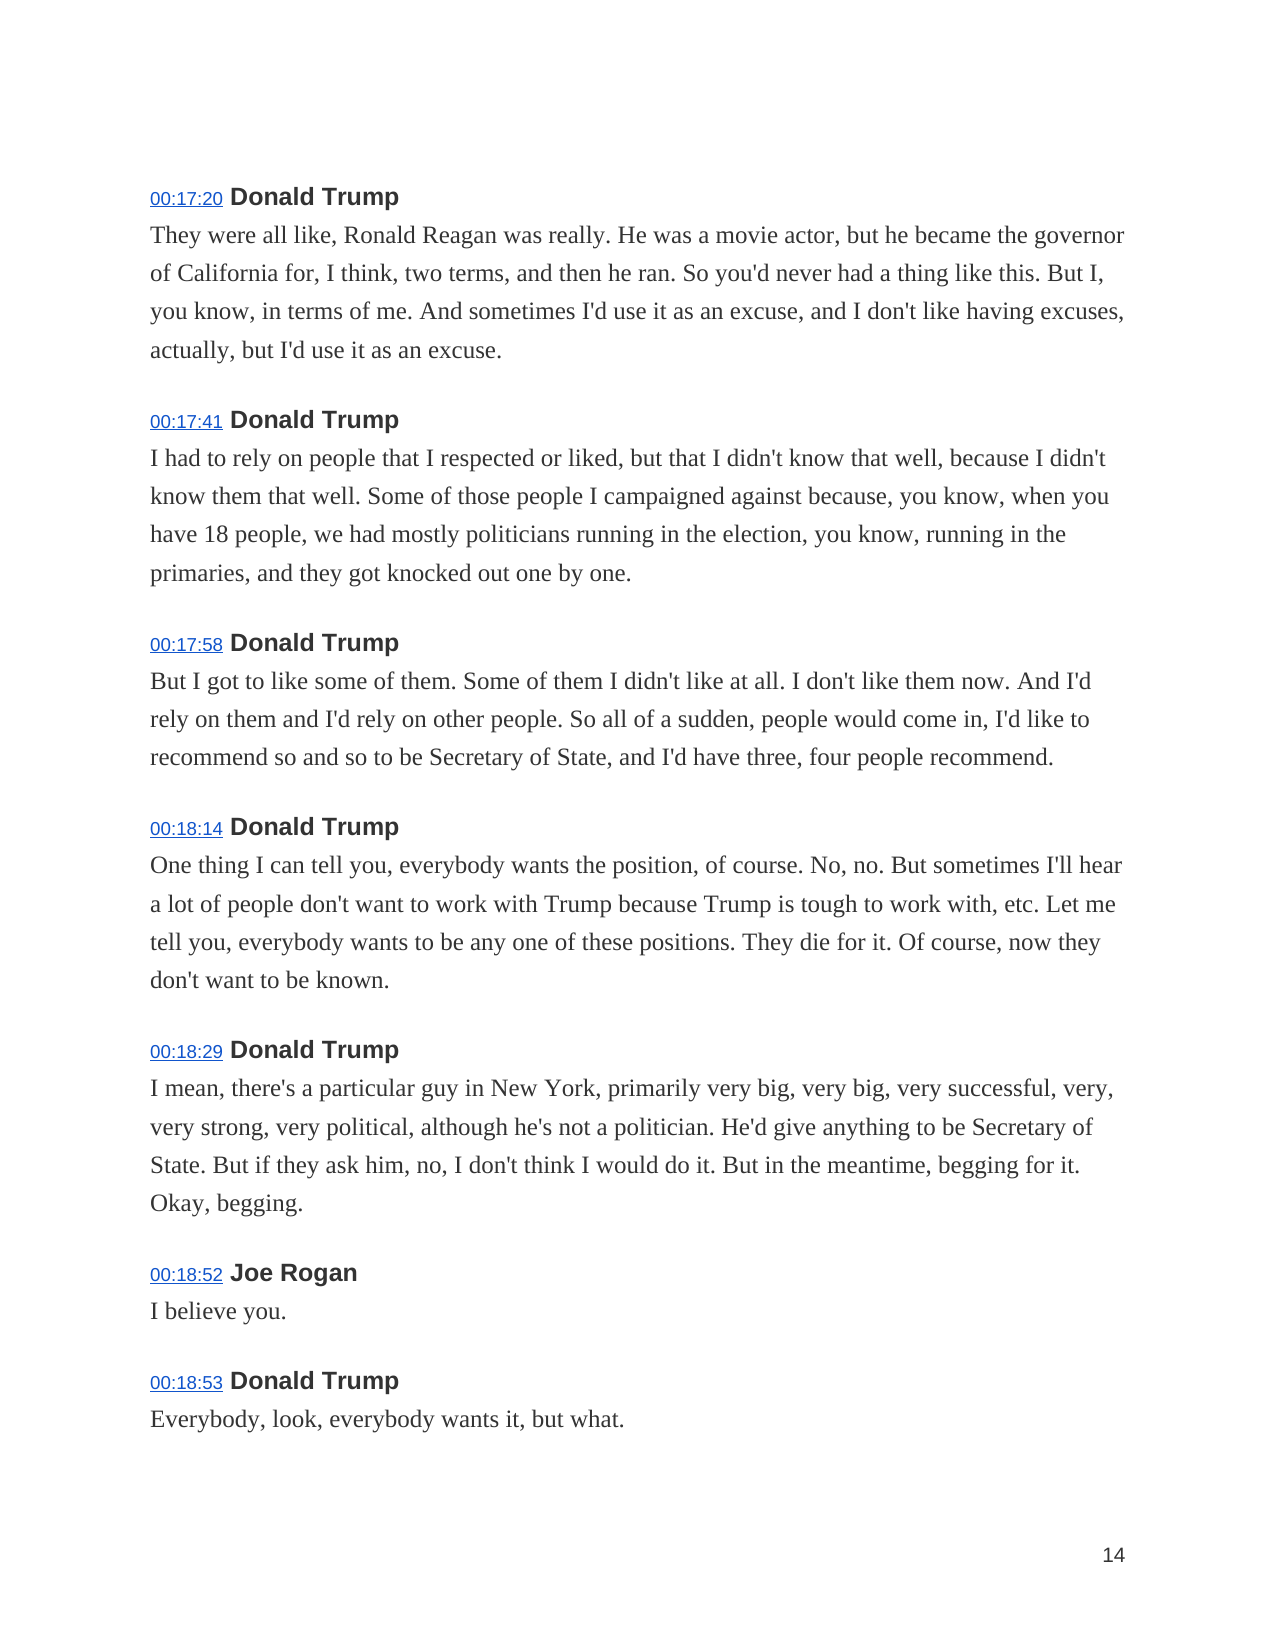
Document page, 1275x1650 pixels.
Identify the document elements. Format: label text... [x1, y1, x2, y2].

text 00:17:41 Donald Trump [150, 405, 1125, 433]
text 00:18:52 Joe Rogan [150, 1258, 1125, 1287]
text 00:17:20 Donald Trump [150, 182, 1125, 211]
text 00:18:14 Donald Trump [150, 812, 1125, 841]
text I had to rely on people that I respected or liked, but that I didn't know that well, because I didn't know them that well. Some of those people I campaigned against because, you know, when you have 18 people, we had mostly politicians running in the election, you know, running in the primaries, and they got knocked out one by one. [150, 443, 1125, 586]
text 00:17:58 Donald Trump [150, 628, 1125, 656]
text 00:18:29 Donald Trump [150, 1035, 1125, 1064]
text 00:18:53 Donald Trump [150, 1366, 1125, 1395]
text They were all like, Ronald Reagan was really. He was a movie actor, but he became the governor of California for, I think, two terms, and then he ran. So you'd never had a thing like this. But I, you know, in terms of me. And sometimes I'd use it as an excuse, and I don't like having excuses, actually, but I'd use it as an excuse. [150, 220, 1125, 363]
text I mean, there's a particular guy in New York, primarily very big, very big, very successful, very, very strong, very political, although he's not a politician. He'd give anything to be Secretary of State. But if they ask him, no, I don't think I would do it. But in the meantime, begging for it. Okay, begging. [150, 1073, 1125, 1217]
text One thing I can tell you, everybody wants the position, of course. No, no. But sometimes I'll hear a lot of people don't want to work with Trump because Trump is tough to work with, etc. Let me tell you, everybody wants to be any one of these positions. They die for it. Of course, now they don't want to be known. [150, 851, 1125, 994]
text Everybody, look, everybody wants it, but what. [150, 1404, 1125, 1433]
text But I got to like some of them. Some of them I didn't like at all. I don't like them now. And I'd rely on them and I'd rely on other people. So all of a sudden, people would come in, I'd like to recommend so and so to be Secretary of State, and I'd have three, four people recommend. [150, 666, 1125, 771]
text I believe you. [150, 1296, 1125, 1325]
